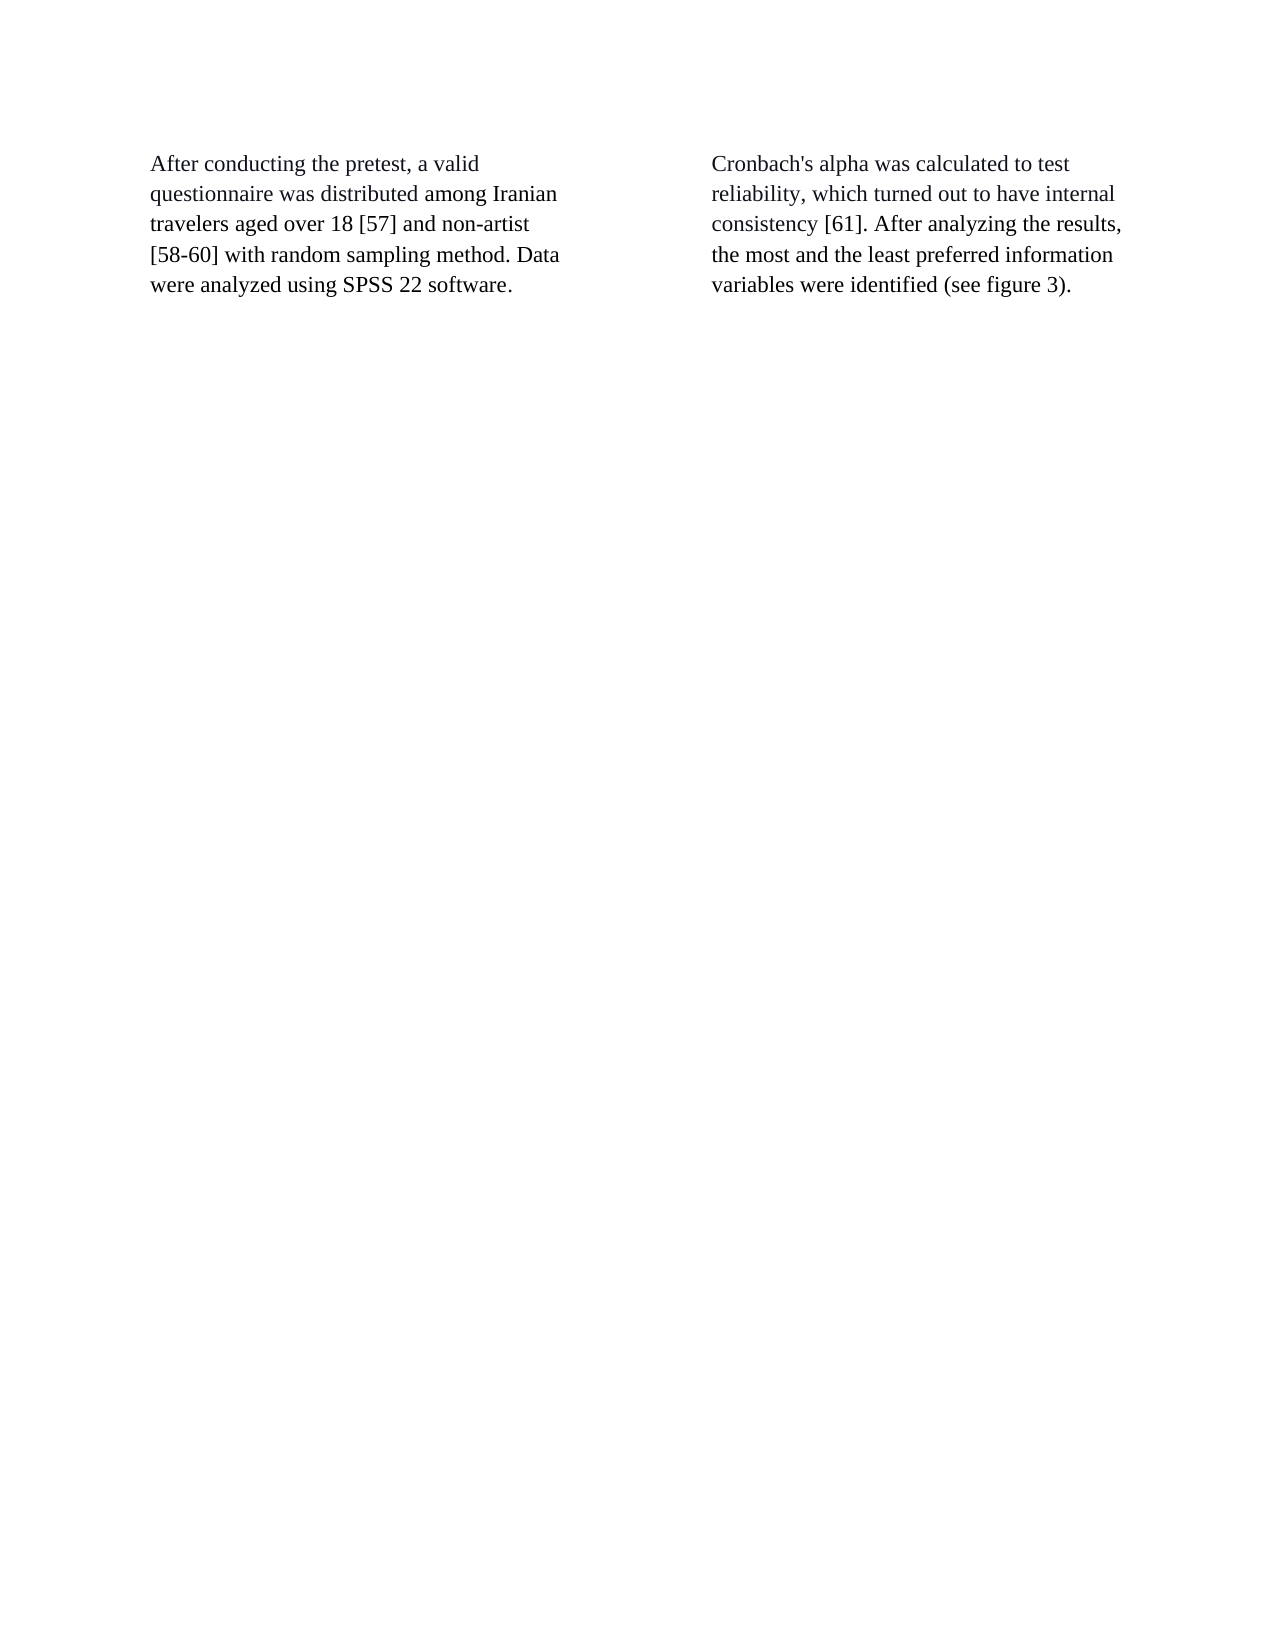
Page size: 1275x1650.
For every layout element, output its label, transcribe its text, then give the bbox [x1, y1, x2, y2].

text After conducting the pretest, a valid questionnaire was distributed among Iranian travelers aged over 18 [57] and non-artist [58-60] with random sampling method. Data were analyzed using SPSS 22 software. Cronbach's alpha was calculated to test reliability, which turned out to have internal consistency [61]. After analyzing the results, the most and the least preferred information variables were identified (see figure 3). [711, 150, 1125, 297]
text After conducting the pretest, a valid questionnaire was distributed among Iranian travelers aged over 18 [57] and non-artist [58-60] with random sampling method. Data were analyzed using SPSS 22 software. Cronbach's alpha was calculated to test reliability, which turned out to have internal consistency [61]. After analyzing the results, the most and the least preferred information variables were identified (see figure 3). [150, 150, 564, 297]
